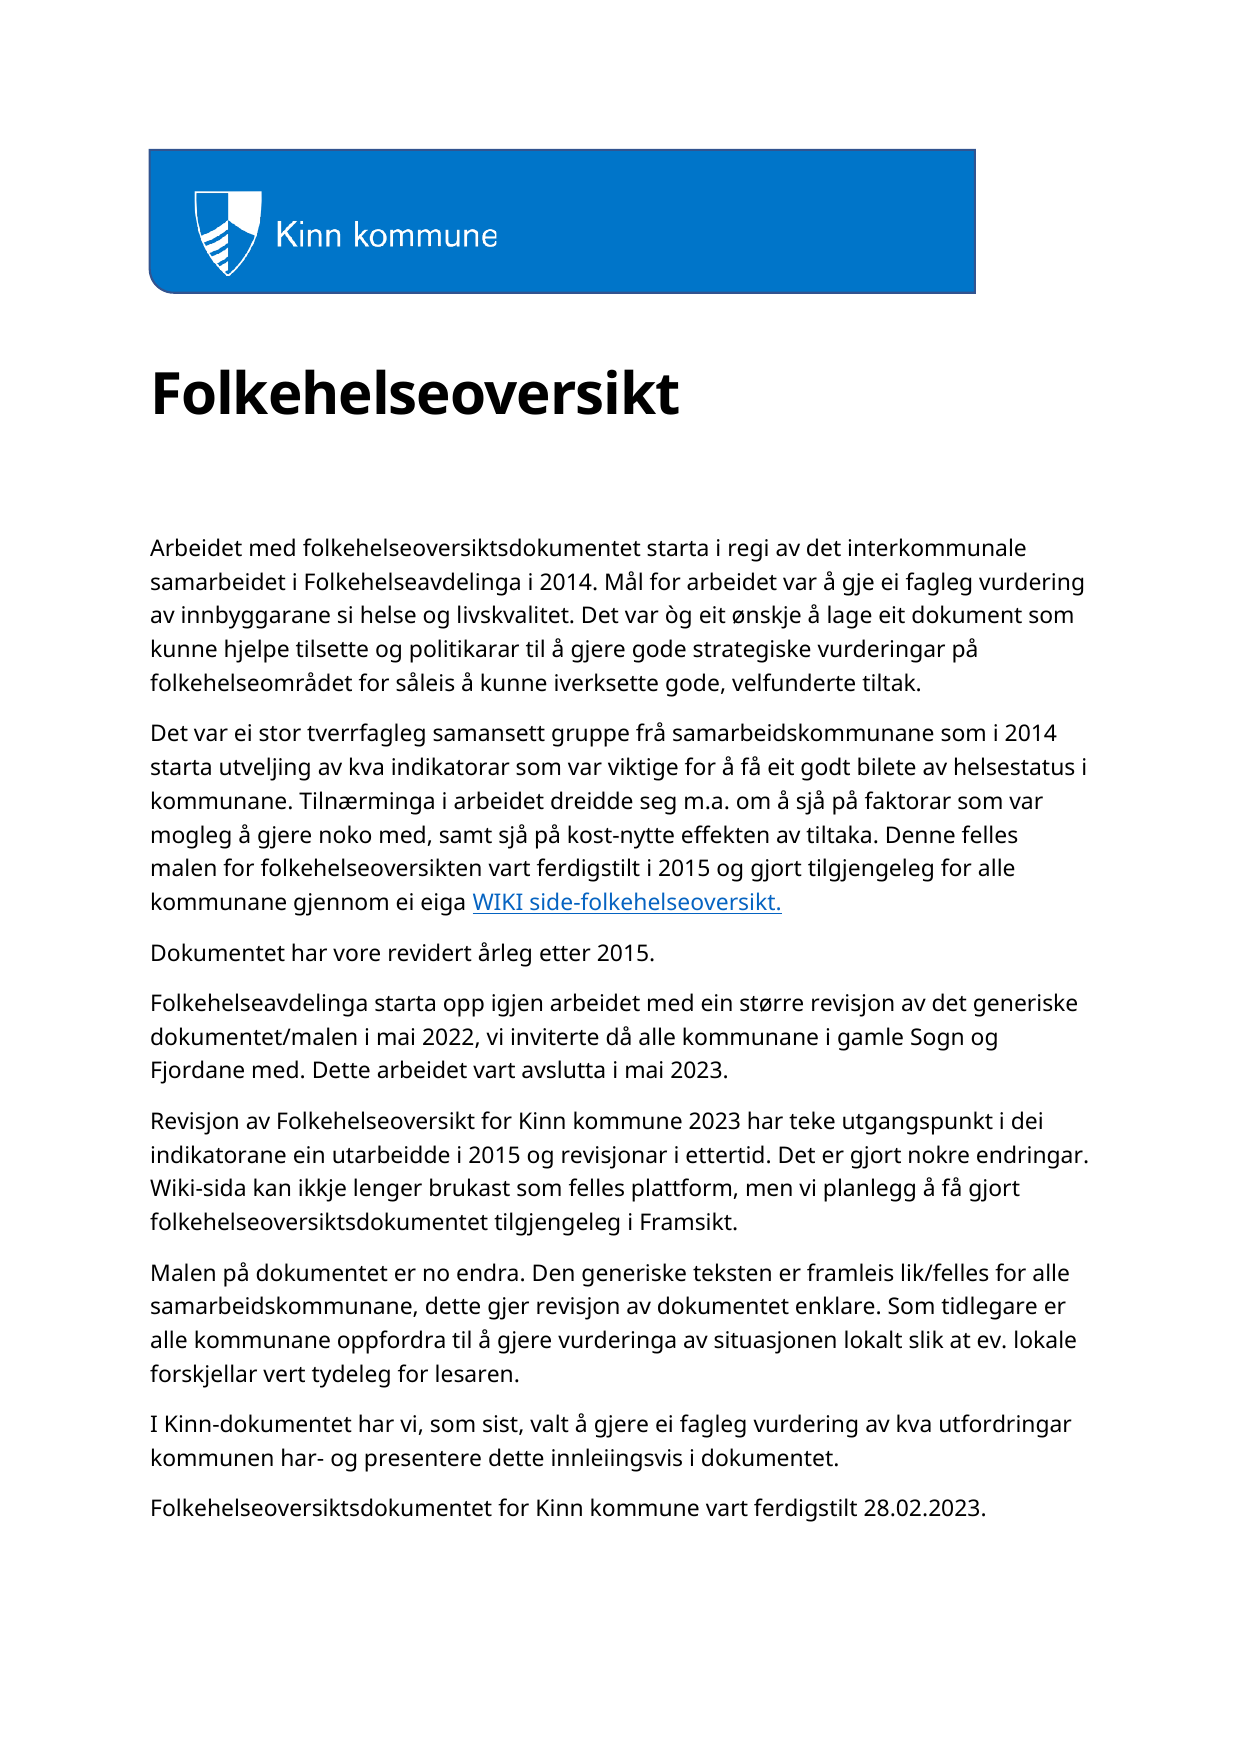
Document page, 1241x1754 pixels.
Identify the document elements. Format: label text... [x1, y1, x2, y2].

text Arbeidet med folkehelseoversiktsdokumentet starta i regi av det interkommunale samarbeidet i Folkehelseavdelinga i 2014. Mål for arbeidet var å gje ei fagleg vurdering av innbyggarane si helse og livskvalitet. Det var òg eit ønskje å lage eit dokument som kunne hjelpe tilsette og politikarar til å gjere gode strategiske vurderingar på folkehelseområdet for såleis å kunne iverksette gode, velfunderte tiltak. [150, 532, 1090, 698]
text Folkehelseavdelinga starta opp igjen arbeidet med ein større revisjon av det generiske dokumentet/malen i mai 2022, vi inviterte då alle kommunane i gamle Sogn og Fjordane med. Dette arbeidet vart avslutta i mai 2023. [150, 987, 1090, 1086]
text Folkehelseoversiktsdokumentet for Kinn kommune vart ferdigstilt 28.02.2023. [150, 1492, 1090, 1524]
text Malen på dokumentet er no endra. Den generiske teksten er framleis lik/felles for alle samarbeidskommunane, dette gjer revisjon av dokumentet enklare. Som tidlegare er alle kommunane oppfordra til å gjere vurderinga av situasjonen lokalt slik at ev. lokale forskjellar vert tydeleg for lesaren. [150, 1257, 1090, 1389]
text Revisjon av Folkehelseoversikt for Kinn kommune 2023 har teke utgangspunkt i dei indikatorane ein utarbeidde i 2015 og revisjonar i ettertid. Det er gjort nokre endringar. Wiki-sida kan ikkje lenger brukast som felles plattform, men vi planlegg å få gjort folkehelseoversiktsdokumentet tilgjengeleg i Framsikt. [150, 1105, 1090, 1237]
title Folkehelseoversikt [150, 352, 1090, 431]
text Det var ei stor tverrfagleg samansett gruppe frå samarbeidskommunane som i 2014 starta utveljing av kva indikatorar som var viktige for å få eit godt bilete av helsestatus i kommunane. Tilnærminga i arbeidet dreidde seg m.a. om å sjå på faktorar som var mogleg å gjere noko med, samt sjå på kost-nytte effekten av tiltaka. Denne felles malen for folkehelseoversikten vart ferdigstilt i 2015 og gjort tilgjengeleg for alle kommunane gjennom ei eiga WIKI side-folkehelseoversikt. [150, 717, 1090, 917]
text I Kinn-dokumentet har vi, som sist, valt å gjere ei fagleg vurdering av kva utfordringar kommunen har- og presentere dette innleiingsvis i dokumentet. [150, 1408, 1090, 1473]
text Dokumentet har vore revidert årleg etter 2015. [150, 937, 1090, 968]
